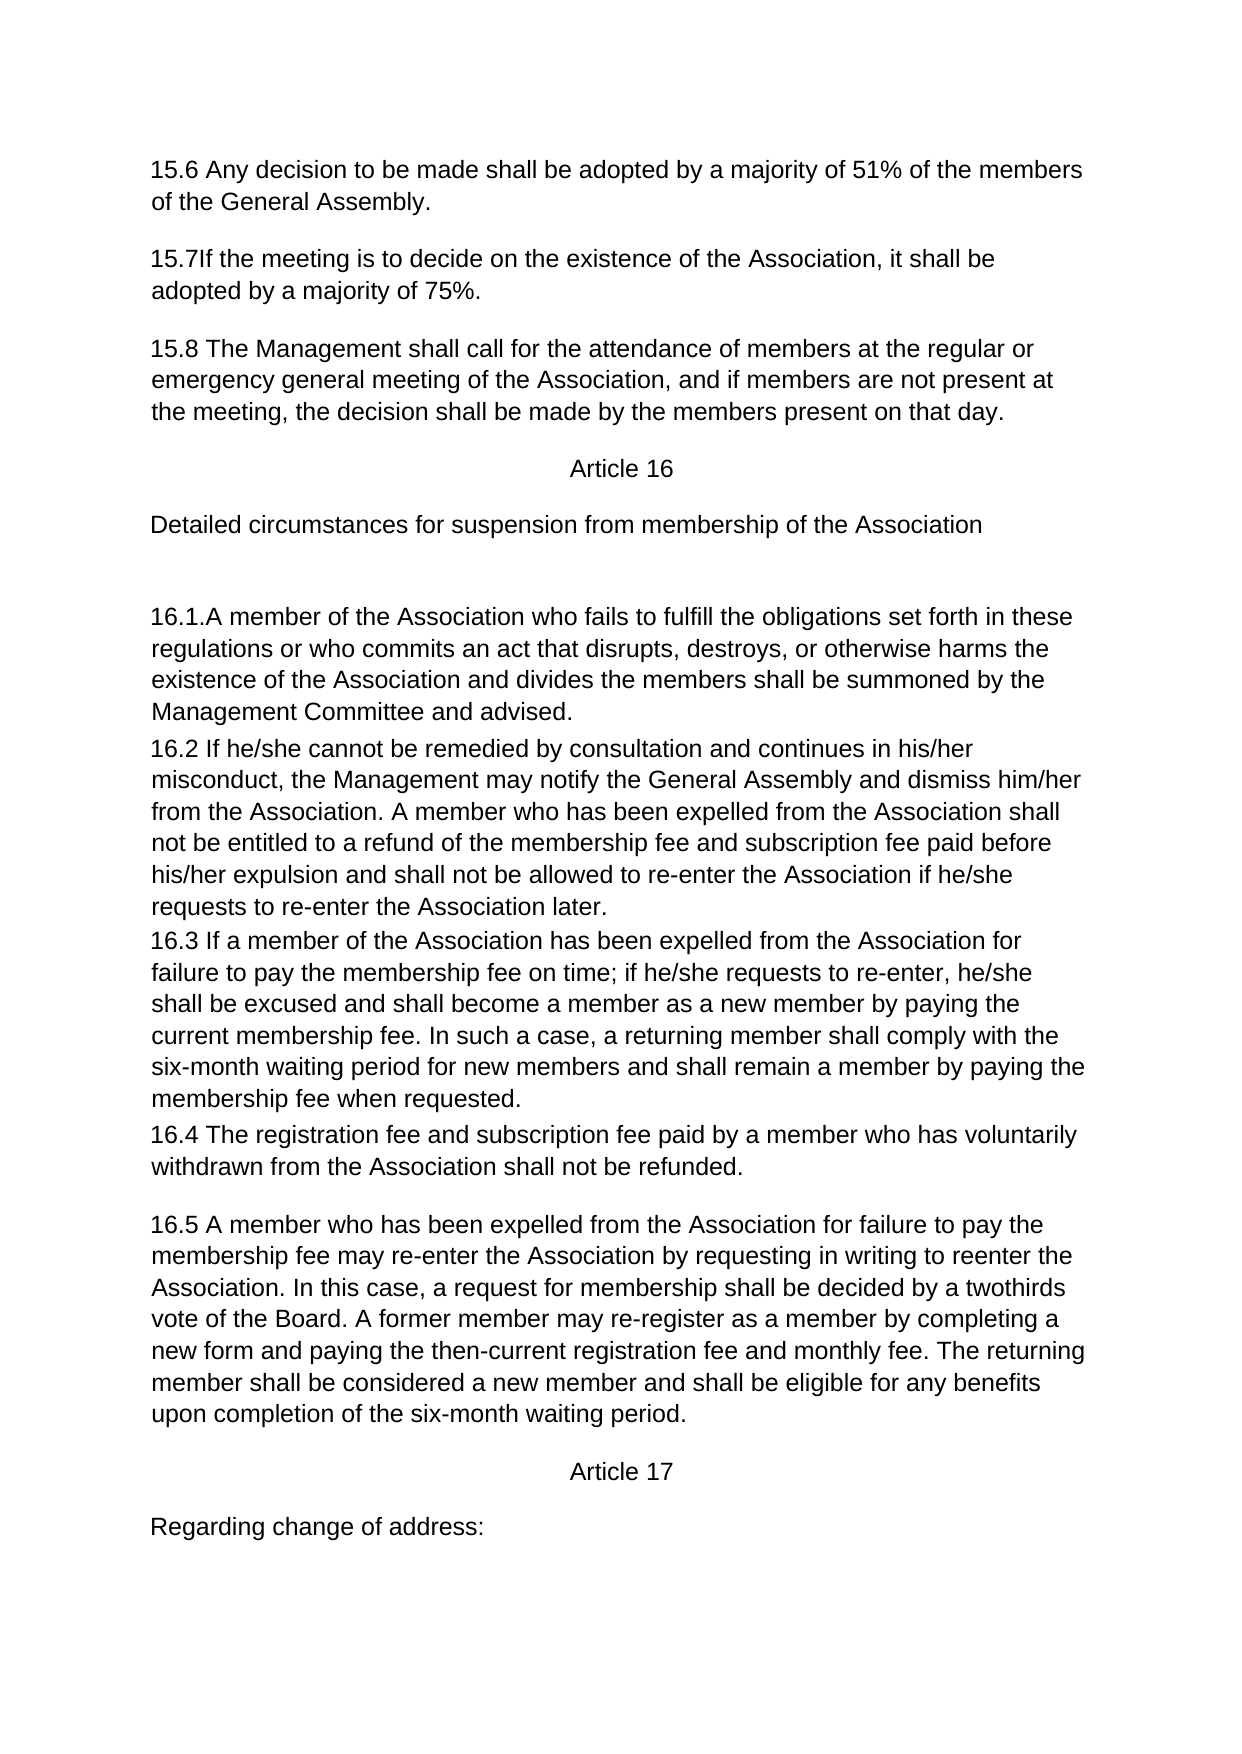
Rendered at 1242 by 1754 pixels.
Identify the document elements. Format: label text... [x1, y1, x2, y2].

text 15.6 Any decision to be made shall be adopted by a majority of 51% of the members of the General Assembly. [150, 155, 1090, 216]
subtitle Article 16 [153, 454, 1090, 483]
text 16.5 A member who has been expelled from the Association for failure to pay the membership fee may re-enter the Association by requesting in writing to reenter the Association. In this case, a request for membership shall be decided by a twothirds vote of the Board. A former member may re-register as a member by completing a new form and paying the then-current registration fee and monthly fee. The returning member shall be considered a new member and shall be eligible for any benefits upon completion of the six-month waiting period. [150, 1210, 1090, 1428]
subtitle Article 17 [153, 1457, 1090, 1485]
text 16.3 If a member of the Association has been expelled from the Association for failure to pay the membership fee on time; if he/she requests to re-enter, he/she shall be excused and shall become a member as a new member by paying the current membership fee. In such a case, a returning member shall comply with the six-month waiting period for new members and shall remain a member by paying the membership fee when requested. [150, 926, 1090, 1112]
text Detailed circumstances for suspension from membership of the Association [150, 510, 1090, 538]
text 15.7If the meeting is to decide on the existence of the Association, it shall be adopted by a majority of 75%. [150, 244, 1090, 305]
text 16.4 The registration fee and subscription fee paid by a member who has voluntarily withdrawn from the Association shall not be refunded. [150, 1121, 1090, 1181]
text 16.1.A member of the Association who fails to fulfill the obligations set forth in these regulations or who commits an act that disrupts, destroys, or otherwise harms the existence of the Association and divides the members shall be summoned by the Management Committee and advised. [150, 602, 1090, 726]
text 15.8 The Management shall call for the attendance of members at the regular or emergency general meeting of the Association, and if members are not present at the meeting, the decision shall be made by the members present on that day. [150, 333, 1090, 425]
text Regarding change of address: [150, 1512, 1090, 1541]
text 16.2 If he/she cannot be remedied by consultation and continues in his/her misconduct, the Management may notify the General Assembly and dismiss him/her from the Association. A member who has been expelled from the Association shall not be entitled to a refund of the membership fee and subscription fee paid before his/her expulsion and shall not be allowed to re-enter the Association if he/she requests to re-enter the Association later. [150, 734, 1090, 920]
